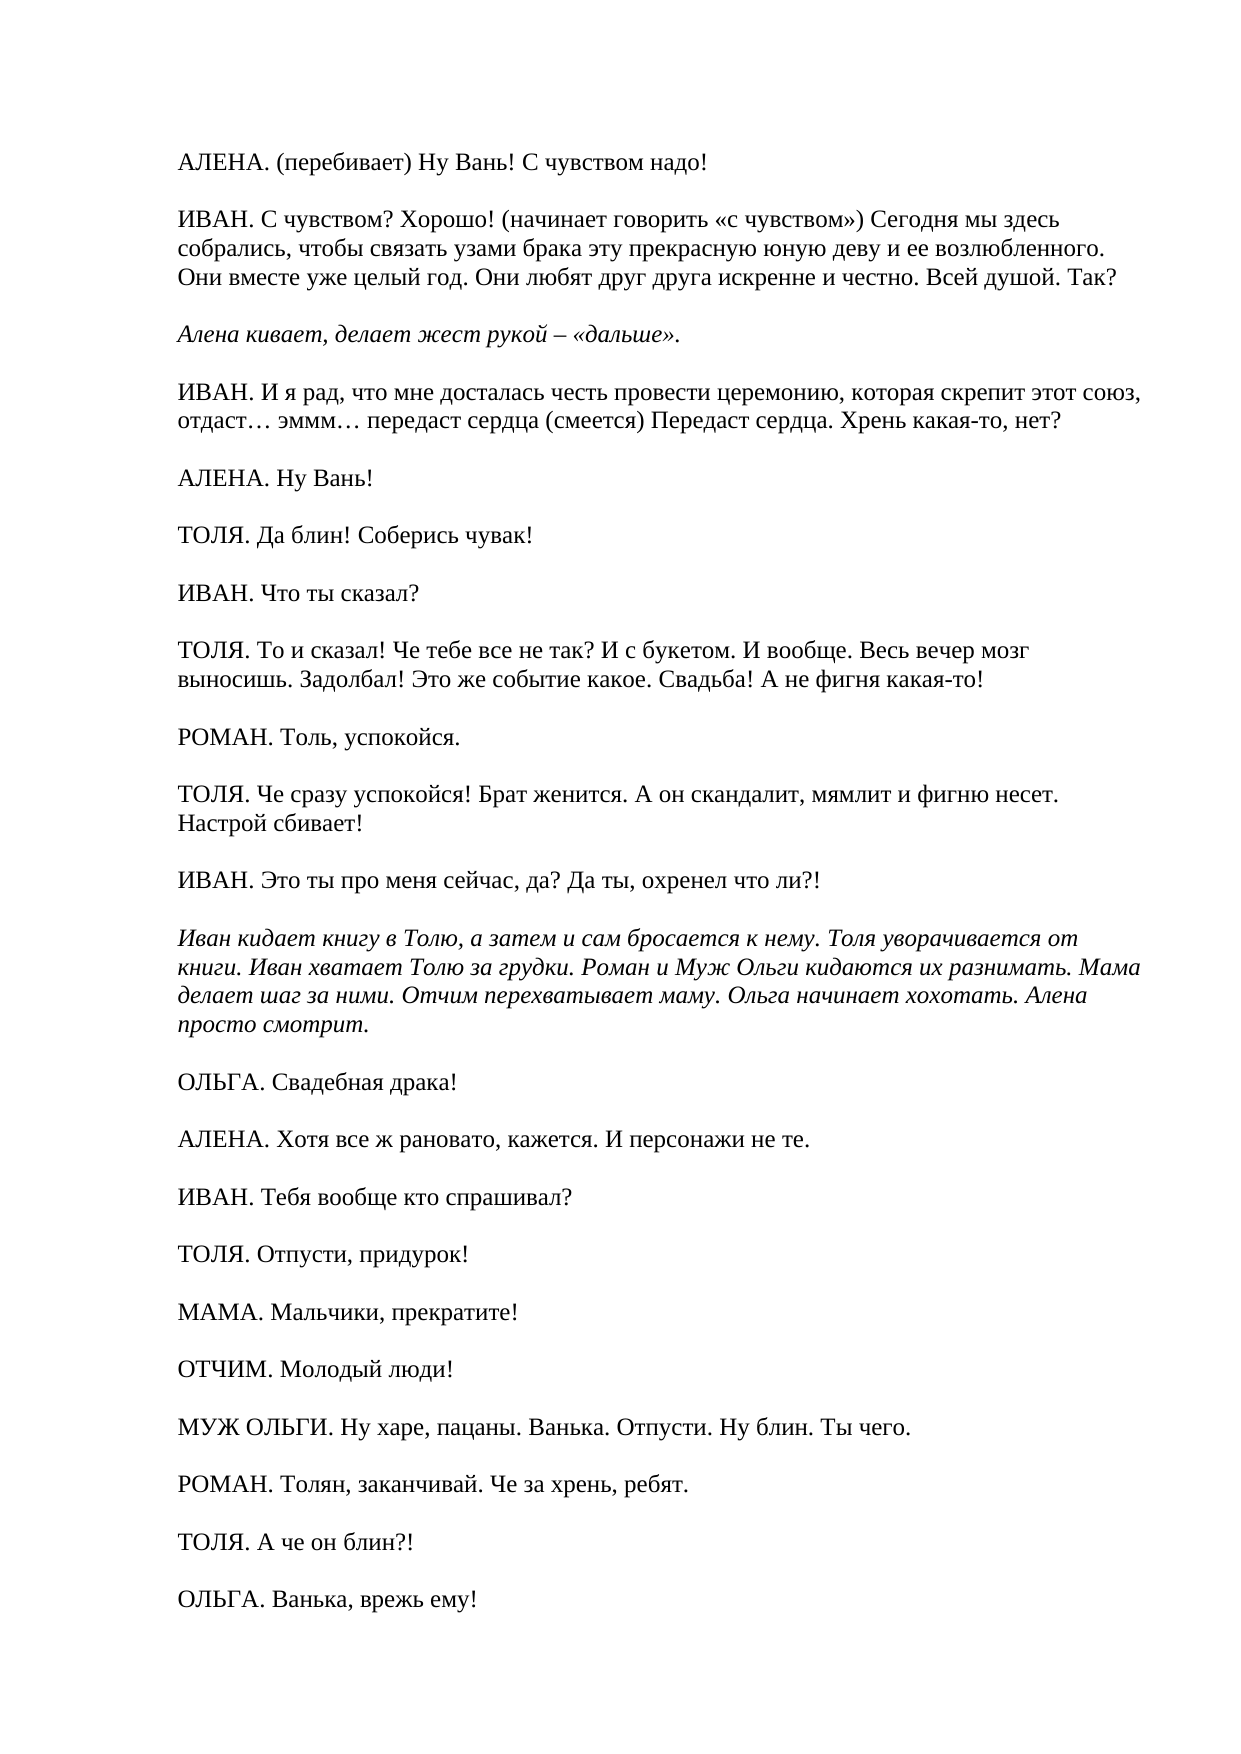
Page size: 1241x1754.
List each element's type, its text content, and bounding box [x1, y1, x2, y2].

text ИВАН. Что ты сказал? [177, 578, 1152, 607]
text МАМА. Мальчики, прекратите! [177, 1297, 1152, 1326]
text Алена кивает, делает жест рукой – «дальше». [177, 319, 1152, 348]
text Иван кидает книгу в Толю, а затем и сам бросается к нему. Толя уворачивается от книги. Иван хватает Толю за грудки. Роман и Муж Ольги кидаются их разнимать. Мама делает шаг за ними. Отчим перехватывает маму. Ольга начинает хохотать. Алена просто смотрит. [177, 923, 1152, 1038]
text ИВАН. С чувством? Хорошо! (начинает говорить «с чувством») Сегодня мы здесь собрались, чтобы связать узами брака эту прекрасную юную деву и ее возлюбленного. Они вместе уже целый год. Они любят друг друга искренне и честно. Всей душой. Так? [177, 204, 1152, 291]
text ТОЛЯ. Да блин! Соберись чувак! [177, 521, 1152, 549]
text АЛЕНА. Ну Вань! [177, 463, 1152, 492]
text ИВАН. Это ты про меня сейчас, да? Да ты, охренел что ли?! [177, 866, 1152, 894]
text РОМАН. Толь, успокойся. [177, 722, 1152, 751]
text МУЖ ОЛЬГИ. Ну харе, пацаны. Ванька. Отпусти. Ну блин. Ты чего. [177, 1412, 1152, 1441]
text ТОЛЯ. То и сказал! Че тебе все не так? И с букетом. И вообще. Весь вечер мозг выносишь. Задолбал! Это же событие какое. Свадьба! А не фигня какая-то! [177, 636, 1152, 693]
text АЛЕНА. Хотя все ж рановато, кажется. И персонажи не те. [177, 1124, 1152, 1153]
text ИВАН. Тебя вообще кто спрашивал? [177, 1182, 1152, 1211]
text ТОЛЯ. Отпусти, придурок! [177, 1239, 1152, 1268]
text ТОЛЯ. Че сразу успокойся! Брат женится. А он скандалит, мямлит и фигню несет. Настрой сбивает! [177, 779, 1152, 837]
text ОЛЬГА. Свадебная драка! [177, 1067, 1152, 1096]
text ИВАН. И я рад, что мне досталась честь провести церемонию, которая скрепит этот союз, отдаст… эммм… передаст сердца (смеется) Передаст сердца. Хрень какая-то, нет? [177, 377, 1152, 434]
text ТОЛЯ. А че он блин?! [177, 1527, 1152, 1556]
text РОМАН. Толян, заканчивай. Че за хрень, ребят. [177, 1469, 1152, 1498]
text ОТЧИМ. Молодый люди! [177, 1354, 1152, 1383]
text ОЛЬГА. Ванька, врежь ему! [177, 1584, 1152, 1613]
text АЛЕНА. (перебивает) Ну Вань! С чувством надо! [177, 147, 1152, 176]
